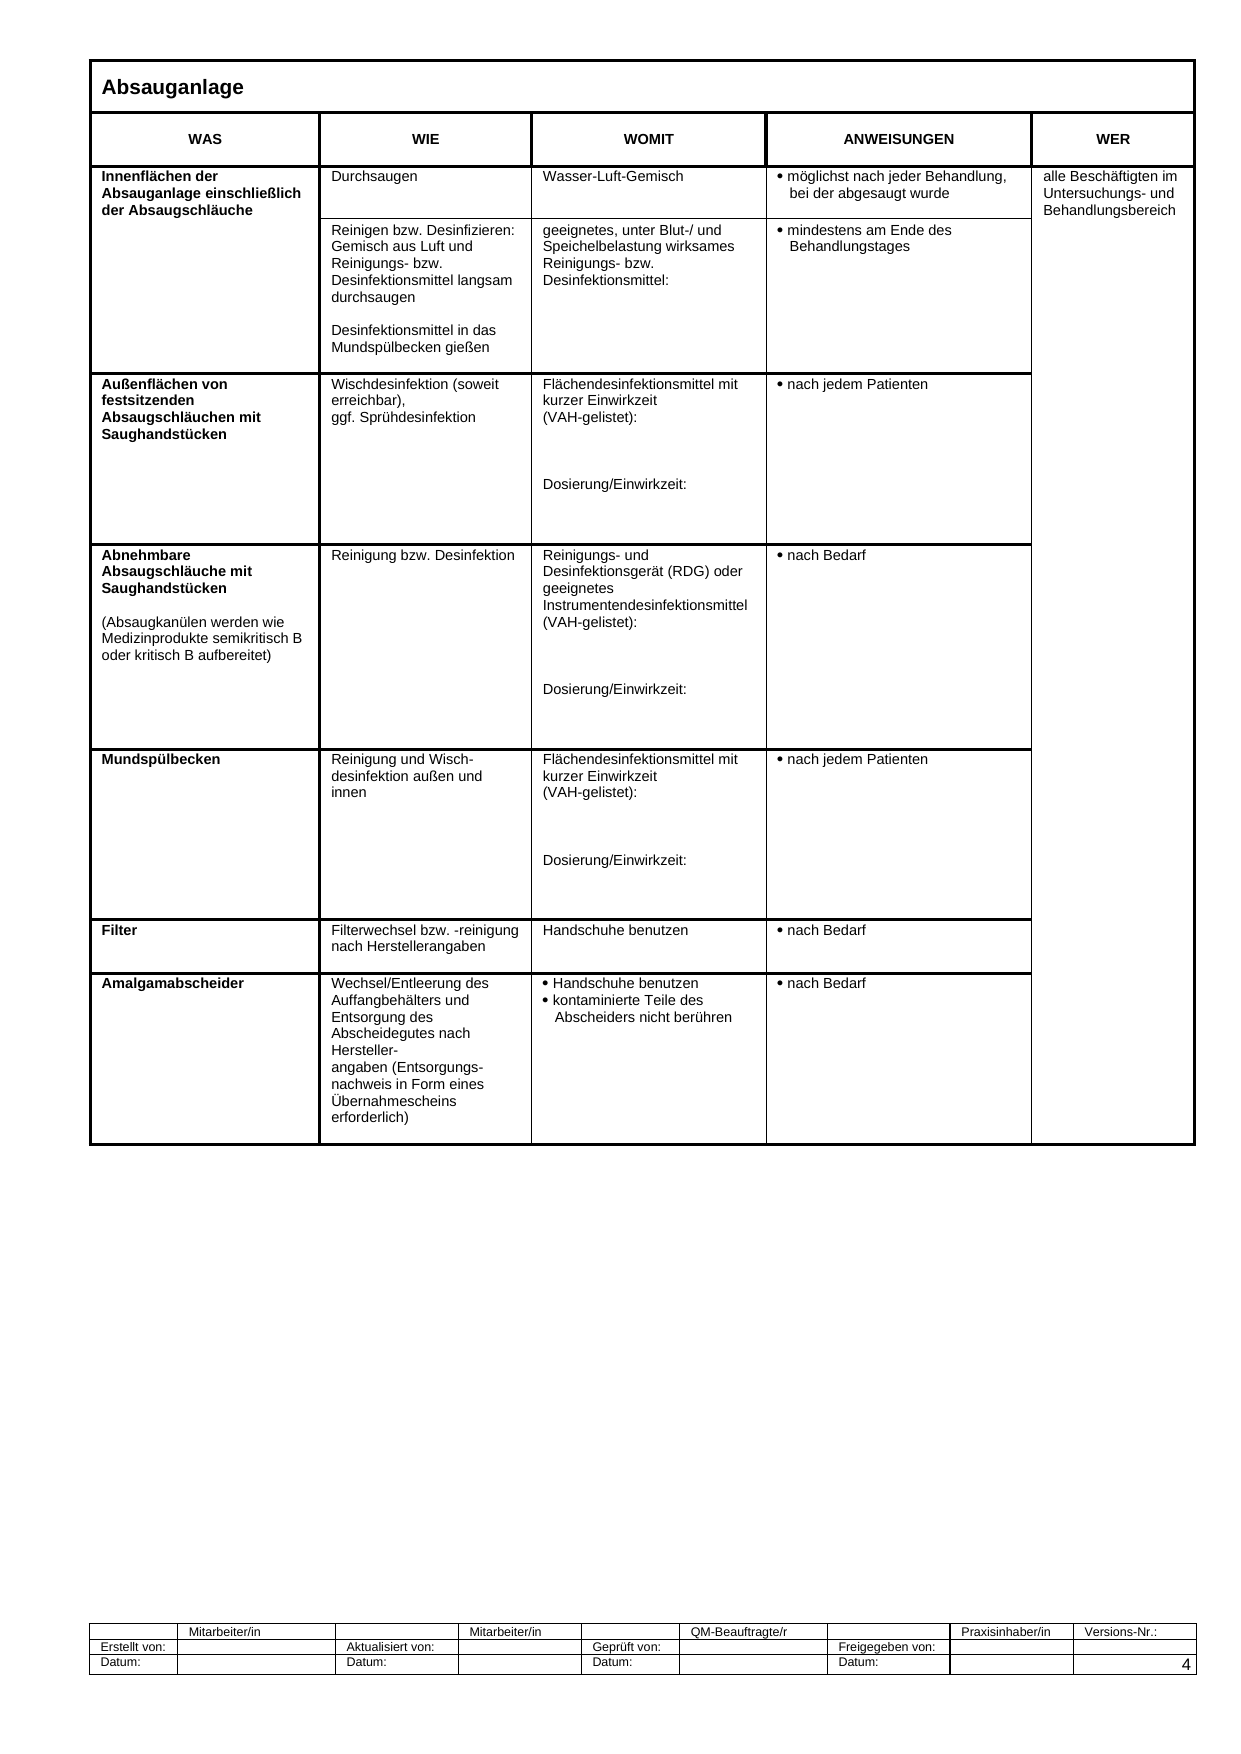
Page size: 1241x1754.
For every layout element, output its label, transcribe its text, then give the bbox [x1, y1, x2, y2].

table_cell WOMIT [533, 114, 764, 164]
table_cell Handschuhe benutzen [532, 921, 766, 972]
table_cell Amalgamabscheider [92, 975, 318, 1142]
table_cell mindestens am Ende des Behandlungstages [767, 219, 1031, 372]
table_cell Handschuhe benutzen kontaminierte Teile des Abscheiders nicht berühren [532, 975, 766, 1142]
table_cell nach Bedarf [767, 921, 1031, 972]
table_cell alle Beschäftigten im Untersuchungs- und Behandlungsbereich [1032, 168, 1193, 1142]
table_cell nach Bedarf [767, 975, 1031, 1142]
table_cell WAS [92, 114, 318, 164]
table_header Absauganlage [92, 62, 1193, 111]
table_cell Innenflächen der Absauganlage einschließlich der Absaugschläuche [92, 168, 318, 372]
table_cell geeignetes, unter Blut-/ und Speichelbelastung wirksames Reinigungs- bzw. Desinfektionsmittel: [532, 219, 766, 372]
table_cell Außenflächen von festsitzenden Absaugschläuchen mit Saughandstücken [92, 375, 318, 543]
table_cell Reinigen bzw. Desinfizieren: Gemisch aus Luft und Reinigungs- bzw. Desinfektionsmittel langsam durchsaugen Desinfektionsmittel in das Mundspülbecken gießen [321, 219, 531, 372]
table_cell Reinigung und Wisch- desinfektion außen und innen [321, 751, 531, 918]
table_cell Filterwechsel bzw. -reinigung nach Herstellerangaben [321, 921, 531, 972]
table_cell Filter [92, 921, 318, 972]
table_cell Wischdesinfektion (soweit erreichbar), ggf. Sprühdesinfektion [321, 375, 531, 543]
table_cell Wasser-Luft-Gemisch [532, 168, 766, 218]
table_cell nach jedem Patienten [767, 751, 1031, 918]
table_cell Reinigung bzw. Desinfektion [321, 546, 531, 747]
table_cell Reinigungs- und Desinfektionsgerät (RDG) oder geeignetes Instrumentendesinfektionsmittel (VAH-gelistet): Dosierung/Einwirkzeit: [532, 546, 766, 747]
table_cell WIE [321, 114, 530, 164]
table_cell möglichst nach jeder Behandlung, bei der abgesaugt wurde [767, 168, 1031, 218]
table_cell Flächendesinfektionsmittel mit kurzer Einwirkzeit (VAH-gelistet): Dosierung/Einwirkzeit: [532, 375, 766, 543]
table_cell WER [1033, 114, 1193, 164]
table_cell nach Bedarf [767, 546, 1031, 747]
table_cell Flächendesinfektionsmittel mit kurzer Einwirkzeit (VAH-gelistet): Dosierung/Einwirkzeit: [532, 751, 766, 918]
table_cell Wechsel/Entleerung des Auffangbehälters und Entsorgung des Abscheidegutes nach Hersteller- angaben (Entsorgungs- nachweis in Form eines Übernahmescheins erforderlich) [321, 975, 531, 1142]
table_cell Durchsaugen [321, 168, 531, 218]
table_cell Abnehmbare Absaugschläuche mit Saughandstücken (Absaugkanülen werden wie Medizinprodukte semikritisch B oder kritisch B aufbereitet) [92, 546, 318, 747]
table_cell nach jedem Patienten [767, 375, 1031, 543]
table_cell ANWEISUNGEN [768, 114, 1030, 164]
table_cell Mundspülbecken [92, 751, 318, 918]
